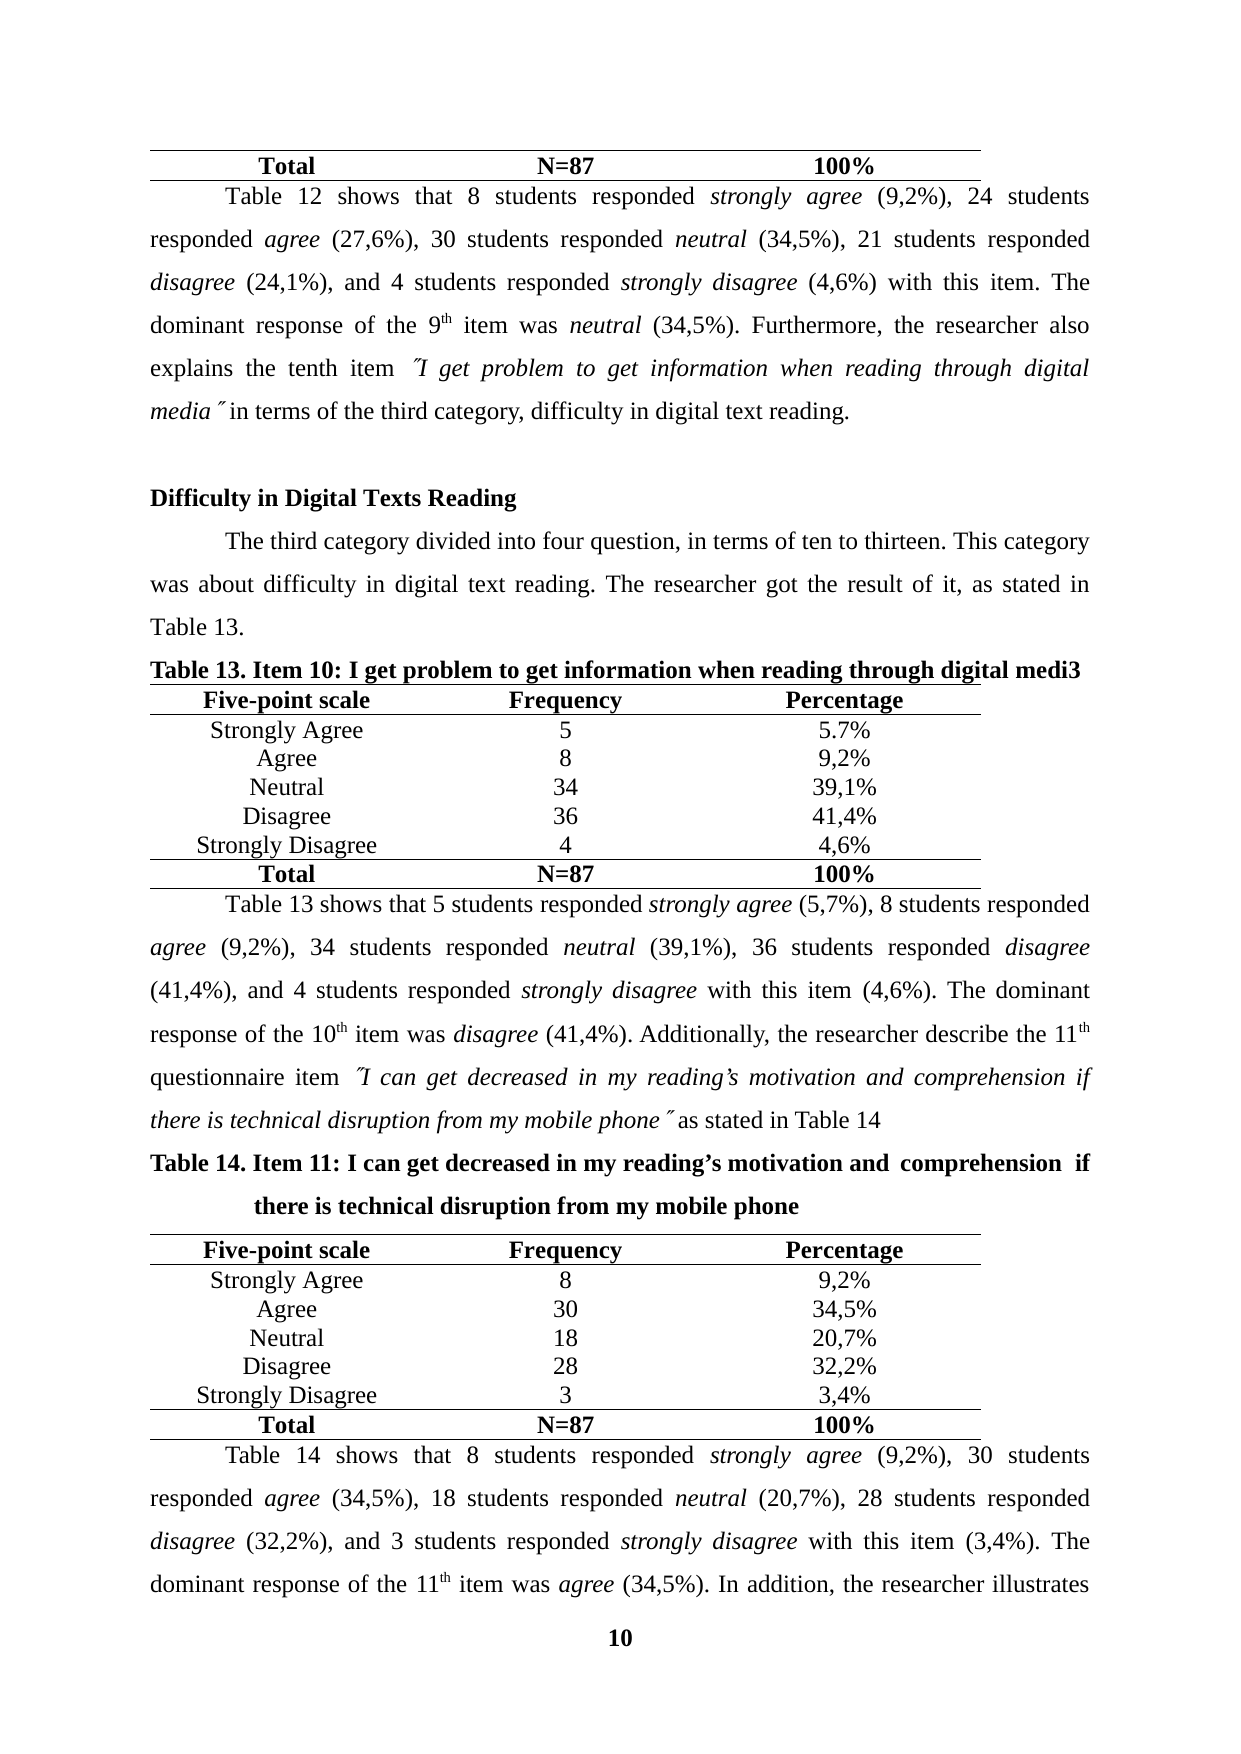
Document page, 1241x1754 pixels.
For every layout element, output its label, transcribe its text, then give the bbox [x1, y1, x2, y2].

table_cell Strongly Agree [150, 715, 423, 743]
table_cell 32,2% [708, 1351, 981, 1380]
table_cell 34 [423, 772, 708, 801]
table_cell 9,2% [708, 1265, 981, 1294]
table_cell 4 [423, 830, 708, 858]
table_cell N=87 [423, 1410, 708, 1439]
table_header Five-point scale [150, 1235, 423, 1264]
table_cell Total [150, 1410, 423, 1439]
table_cell Strongly Disagree [150, 830, 423, 858]
table_cell Total [150, 860, 423, 888]
table_cell N=87 [423, 151, 708, 180]
table_cell Neutral [150, 1323, 423, 1351]
table_cell 3,4% [708, 1380, 981, 1409]
table_cell 100% [708, 860, 981, 888]
table_cell 3 [423, 1380, 708, 1409]
table_cell 8 [423, 744, 708, 772]
table_cell Neutral [150, 772, 423, 801]
table_cell Agree [150, 744, 423, 772]
text The third category divided into four question, in terms of ten to thirteen. This category was about difficulty in digital text reading. The researcher got the result of it, as stated in Table 13. [150, 526, 1090, 641]
table_cell 28 [423, 1351, 708, 1380]
table_cell 5.7% [708, 715, 981, 743]
text Table 14. Item 11: I can get decreased in my reading’s motivation and comprehension if there is technical disruption from my mobile phone [150, 1148, 1090, 1220]
table_cell N=87 [423, 860, 708, 888]
table_cell 9,2% [708, 744, 981, 772]
table_cell 20,7% [708, 1323, 981, 1351]
table_cell 30 [423, 1294, 708, 1323]
table_cell 41,4% [708, 801, 981, 830]
table_header Percentage [708, 1235, 981, 1264]
table_header Percentage [708, 685, 981, 714]
table_cell 4,6% [708, 830, 981, 858]
table_header Five-point scale [150, 685, 423, 714]
table_cell 5 [423, 715, 708, 743]
table_cell Strongly Agree [150, 1265, 423, 1294]
text Table 13 shows that 5 students responded strongly agree (5,7%), 8 students responded agree (9,2%), 34 students responded neutral (39,1%), 36 students responded disagree (41,4%), and 4 students responded strongly disagree with this item (4,6%). The dominant response of the 10th item was disagree (41,4%). Additionally, the researcher describe the 11th questionnaire item I can get decreased in my reading’s motivation and comprehension if there is technical disruption from my mobile phone as stated in Table 14 [150, 889, 1090, 1134]
text Difficulty in Digital Texts Reading [150, 483, 1090, 511]
table_cell Disagree [150, 1351, 423, 1380]
table_cell Strongly Disagree [150, 1380, 423, 1409]
table_header Frequency [423, 1235, 708, 1264]
table_header Frequency [423, 685, 708, 714]
table_cell 34,5% [708, 1294, 981, 1323]
table_cell 39,1% [708, 772, 981, 801]
table_cell 36 [423, 801, 708, 830]
text Table 12 shows that 8 students responded strongly agree (9,2%), 24 students responded agree (27,6%), 30 students responded neutral (34,5%), 21 students responded disagree (24,1%), and 4 students responded strongly disagree (4,6%) with this item. The dominant response of the 9th item was neutral (34,5%). Furthermore, the researcher also explains the tenth item I get problem to get information when reading through digital media in terms of the third category, difficulty in digital text reading. [150, 181, 1090, 425]
table_cell Disagree [150, 801, 423, 830]
table_cell 100% [708, 151, 981, 180]
table_cell 8 [423, 1265, 708, 1294]
table_cell Total [150, 151, 423, 180]
table_cell Agree [150, 1294, 423, 1323]
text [150, 1440, 1090, 1598]
table_cell 18 [423, 1323, 708, 1351]
text Table 13. Item 10: I get problem to get information when reading through digital medi3 [150, 655, 1090, 684]
table_cell 100% [708, 1410, 981, 1439]
